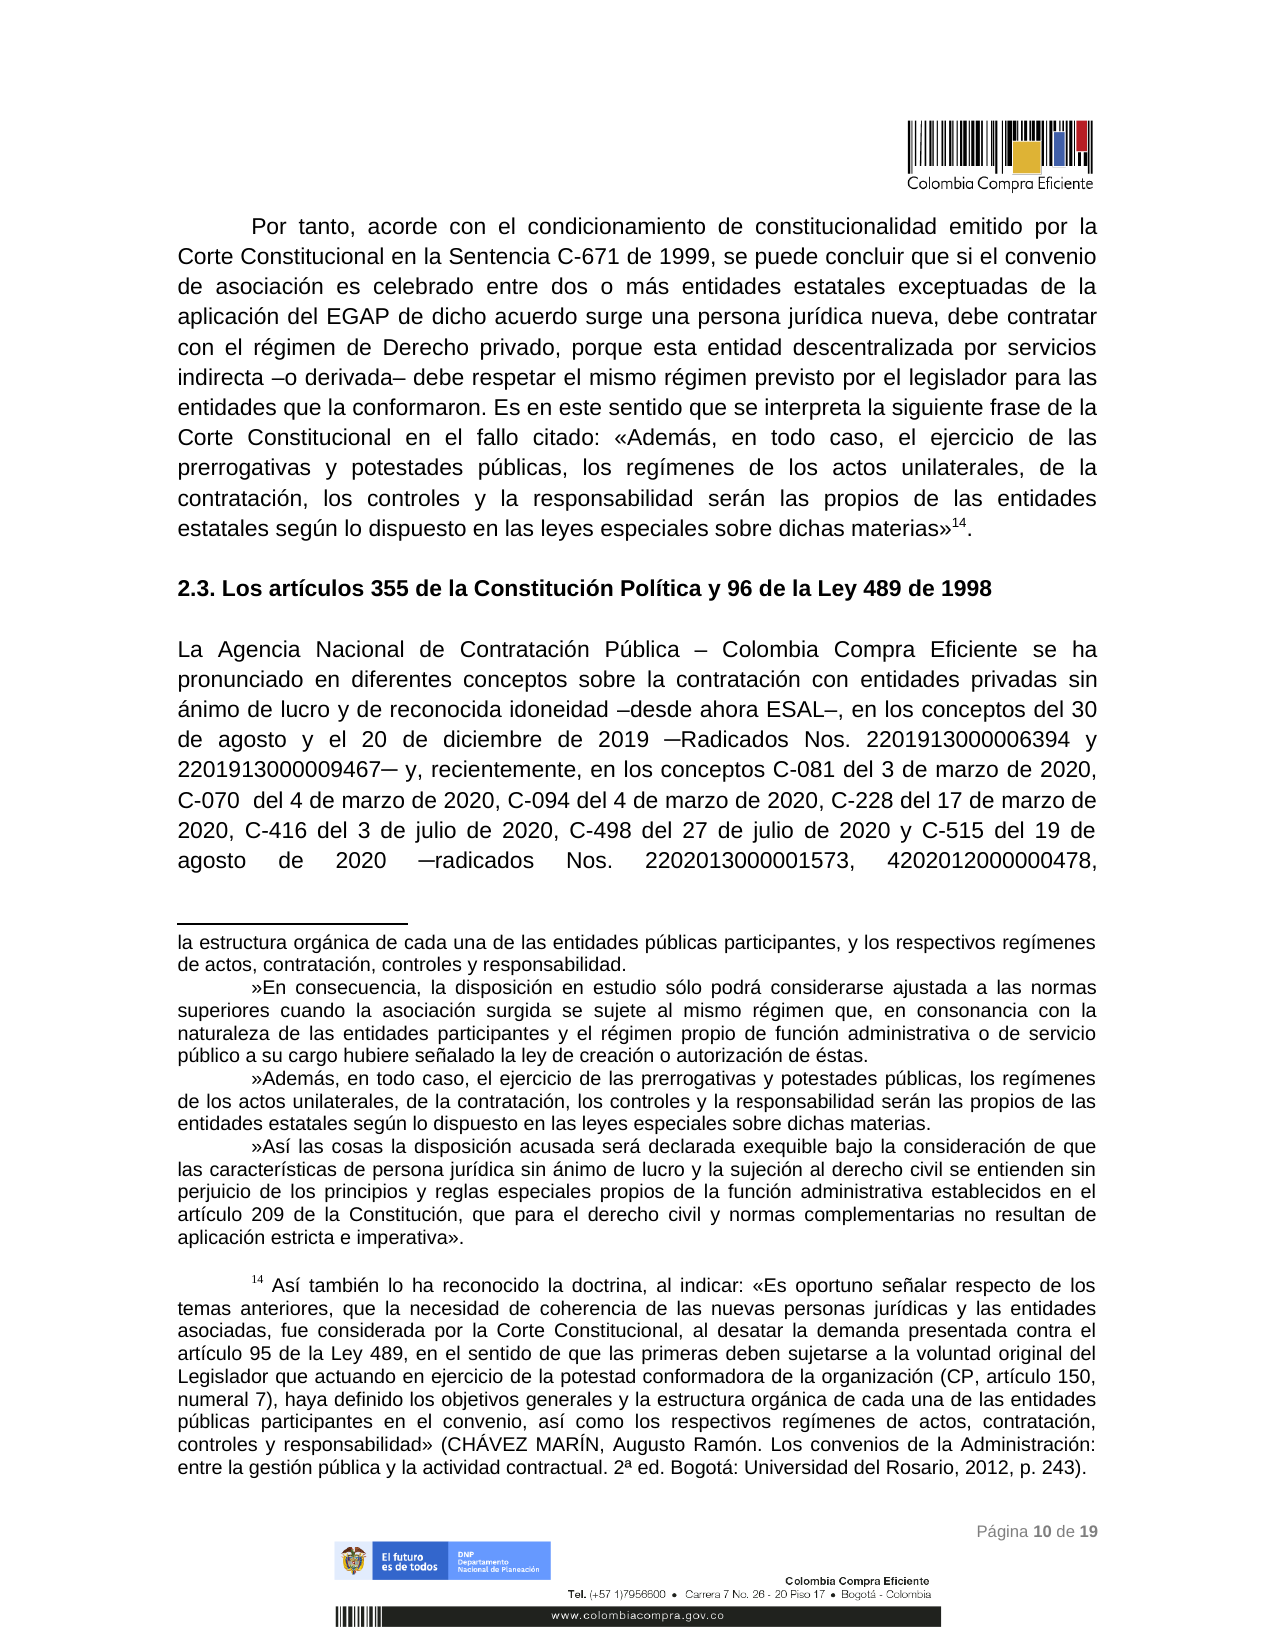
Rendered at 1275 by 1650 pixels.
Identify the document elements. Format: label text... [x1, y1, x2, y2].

text 2.3. Los artículos 355 de la Constitución Política y 96 de la Ley 489 de 1998 [177, 575, 1098, 601]
text Por tanto, acorde con el condicionamiento de constitucionalidad emitido por la Corte Constitucional en la Sentencia C-671 de 1999, se puede concluir que si el convenio de asociación es celebrado entre dos o más entidades estatales exceptuadas de la aplicación del EGAP de dicho acuerdo surge una persona jurídica nueva, debe contratar con el régimen de Derecho privado, porque esta entidad descentralizada por servicios indirecta –o derivada– debe respetar el mismo régimen previsto por el legislador para las entidades que la conformaron. Es en este sentido que se interpreta la siguiente frase de la Corte Constitucional en el fallo citado: «Además, en todo caso, el ejercicio de las prerrogativas y potestades públicas, los regímenes de los actos unilaterales, de la contratación, los controles y la responsabilidad serán las propios de las entidades estatales según lo dispuesto en las leyes especiales sobre dichas materias». [177, 213, 1098, 541]
picture [334, 1541, 942, 1627]
text La Agencia Nacional de Contratación Pública – Colombia Compra Eficiente se ha pronunciado en diferentes conceptos sobre la contratación con entidades privadas sin ánimo de lucro y de reconocida idoneidad –desde ahora ESAL–, en los conceptos del 30 de agosto y el 20 de diciembre de 2019 ─Radicados Nos. 2201913000006394 y 2201913000009467─ y, recientemente, en los conceptos C-081 del 3 de marzo de 2020, C-070 del 4 de marzo de 2020, C-094 del 4 de marzo de 2020, C-228 del 17 de marzo de 2020, C-416 del 3 de julio de 2020, C-498 del 27 de julio de 2020 y C-515 del 19 de agosto de 2020 ─radicados Nos. 2202013000001573, 4202012000000478, 4202013000000755, 2202013000002007, 2202013000005738, 2202013000006690 y 2202013000007604─, por lo que en esta ocasión se reiteran dichas consideraciones. [177, 636, 1098, 873]
picture [899, 114, 1099, 196]
